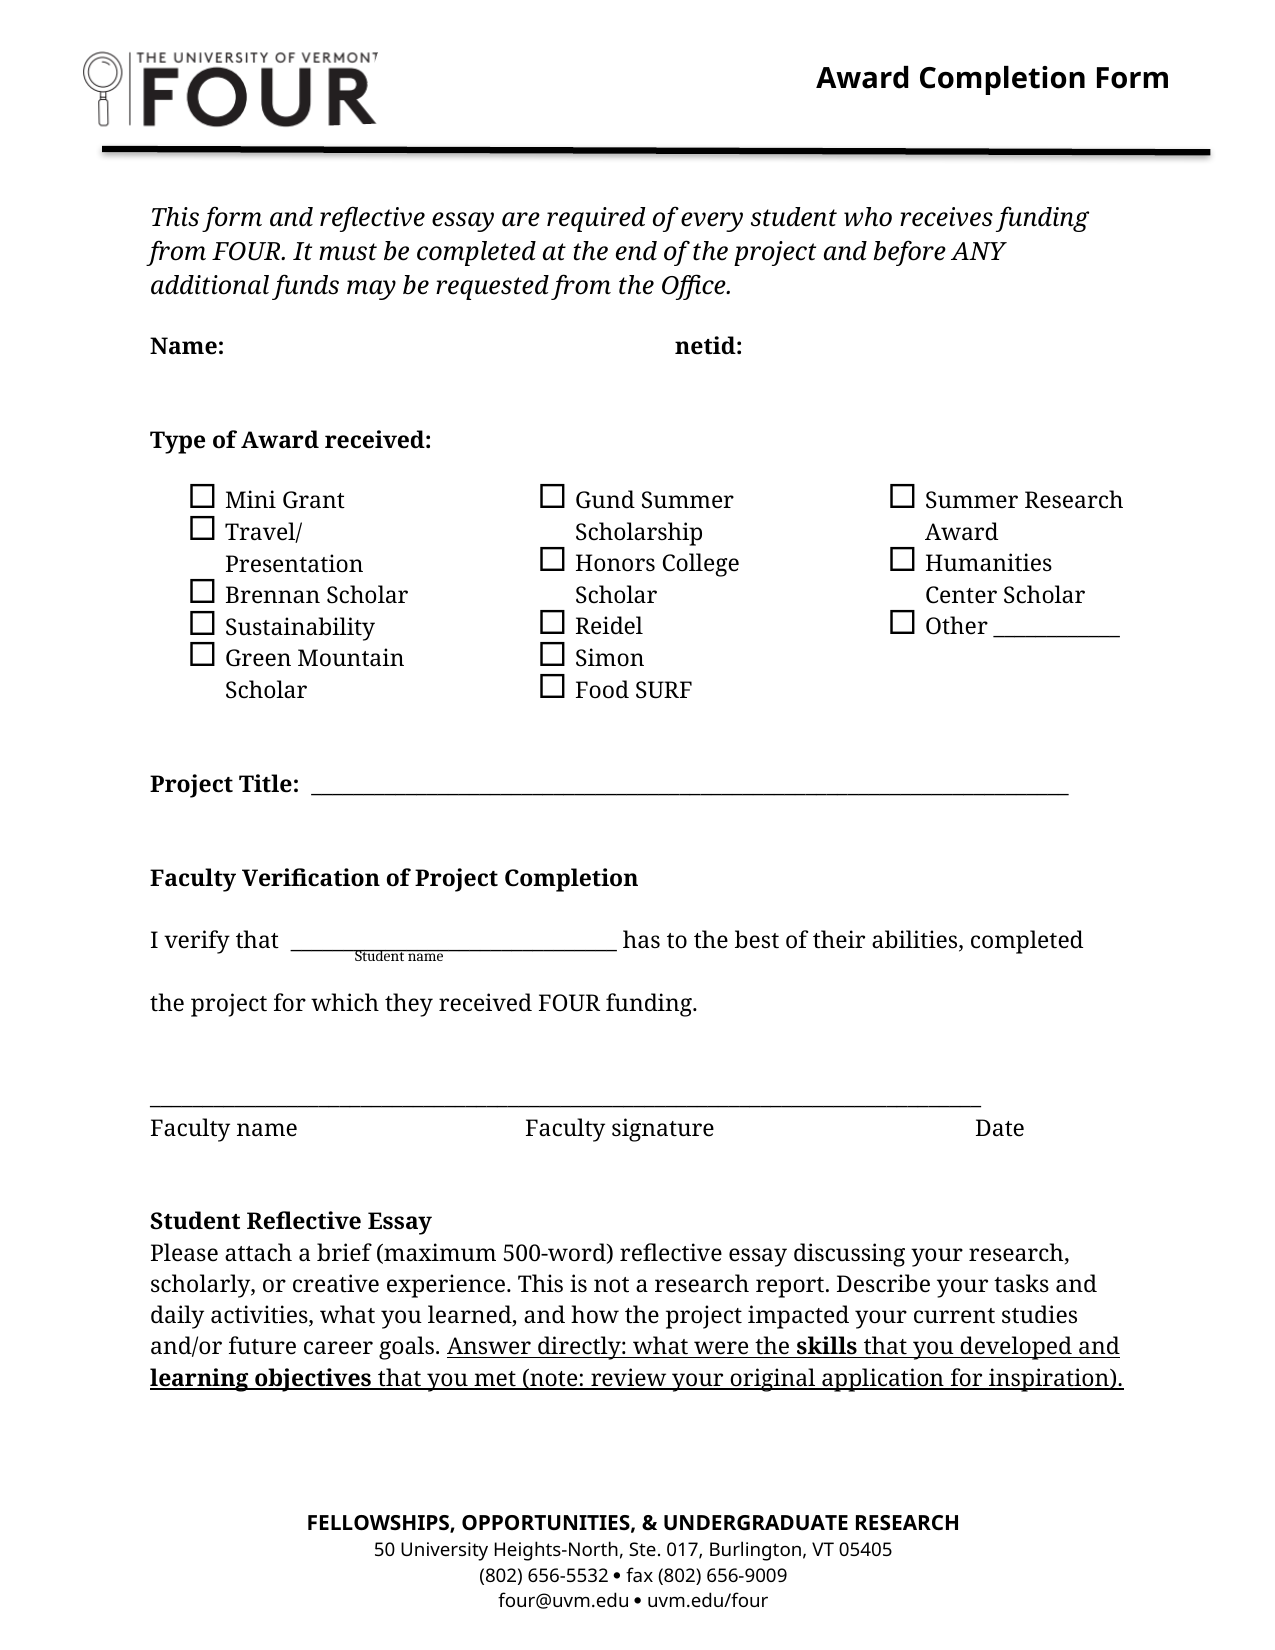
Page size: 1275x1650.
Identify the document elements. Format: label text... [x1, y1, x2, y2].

list Simon [537, 642, 775, 673]
list Brennan Scholar [187, 579, 425, 611]
text Project Title: ________________________________________________________________________ [150, 768, 1125, 799]
list Food SURF [537, 673, 775, 705]
list Summer Research Award [887, 484, 1125, 547]
list Reidel [537, 610, 775, 642]
text Faculty name Faculty signature Date [150, 1111, 1125, 1143]
list Gund Summer Scholarship [537, 484, 775, 547]
list Mini Grant [187, 484, 425, 516]
list Honors College Scholar [537, 547, 775, 610]
text Name: netid: [150, 330, 1125, 361]
list Green Mountain Scholar [187, 642, 425, 705]
text Type of Award received: [150, 424, 1125, 455]
text Please attach a brief (maximum 500-word) reflective essay discussing your research, scholarly, or creative experience. This is not a research report. Describe your tasks and daily activities, what you learned, and how the project impacted your current studies and/or future career goals. Answer directly: what were the skills that you developed and learning objectives that you met (note: review your original application for inspiration). [150, 1236, 1125, 1393]
text _______________________________________________________________________________ [150, 1080, 1125, 1111]
list Humanities Center Scholar [887, 547, 1125, 610]
text I verify that _______________________________ has to the best of their abilities, completed the project for which they received FOUR funding. [150, 924, 1125, 1018]
text Student Reflective Essay [150, 1205, 1125, 1236]
list Other ____________ [887, 610, 1125, 642]
list Sustainability [187, 611, 425, 642]
text This form and reflective essay are required of every student who receives funding from FOUR. It must be completed at the end of the project and before ANY additional funds may be requested from the Office. [150, 199, 1125, 301]
text Faculty Verification of Project Completion [150, 861, 1125, 893]
list Travel/Presentation [187, 516, 425, 579]
